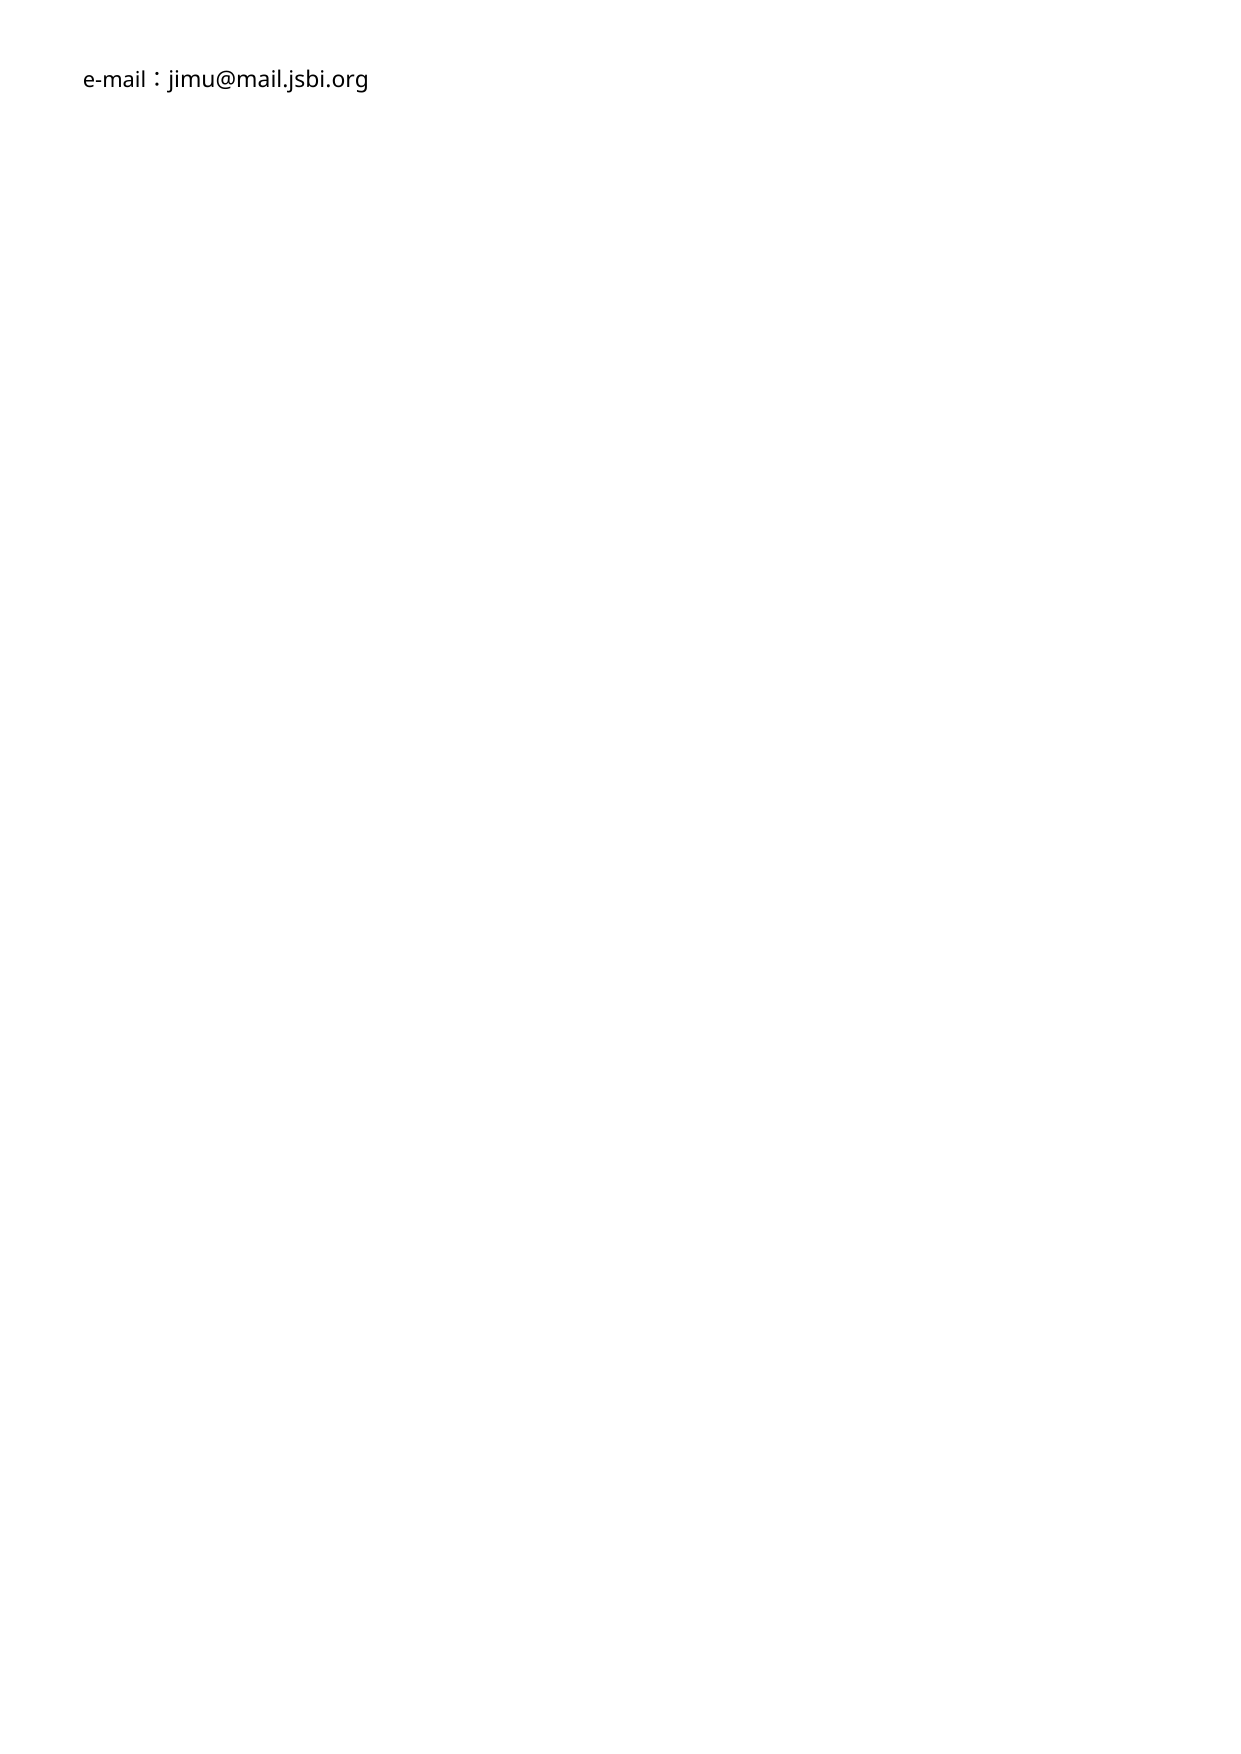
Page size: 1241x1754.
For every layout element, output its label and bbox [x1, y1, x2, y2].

text [83, 61, 1162, 96]
